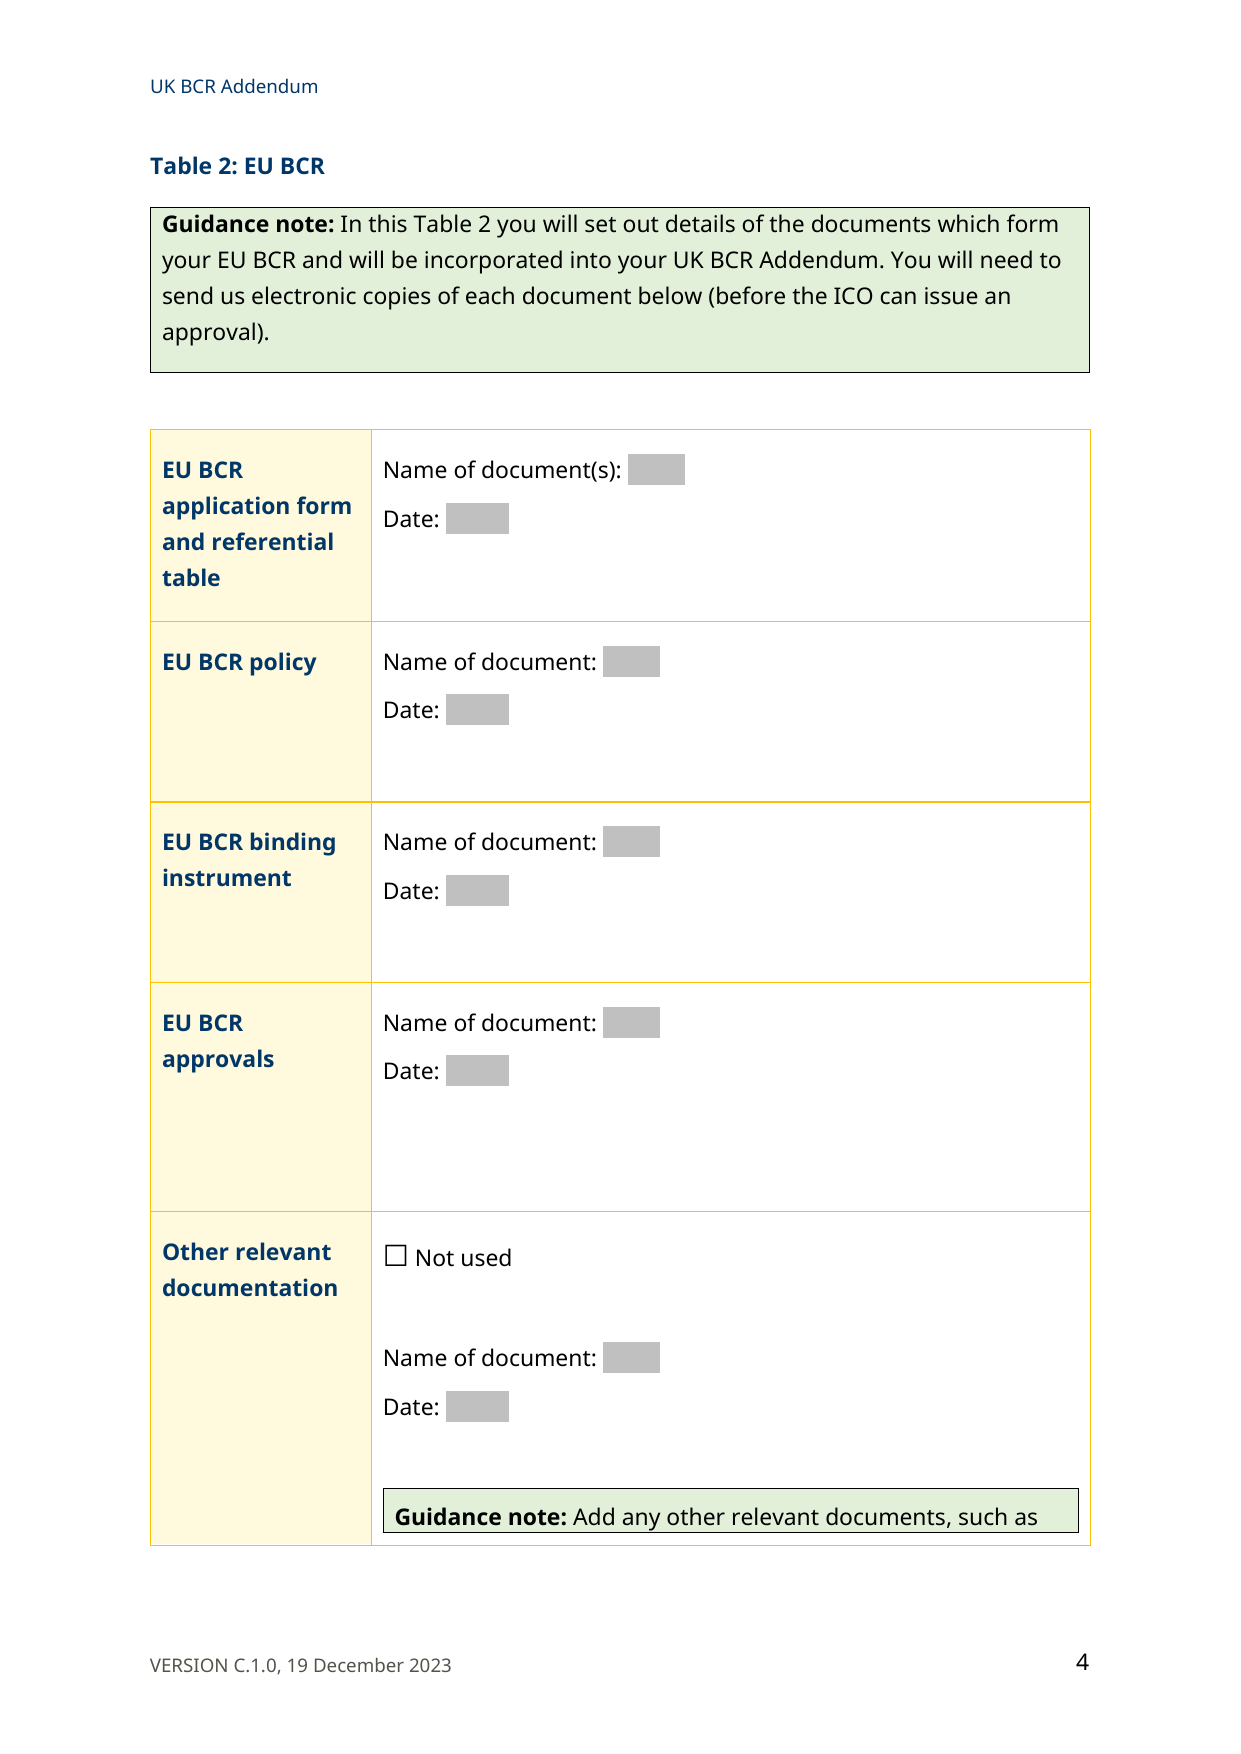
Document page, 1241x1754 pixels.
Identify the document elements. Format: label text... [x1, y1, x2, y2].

table_cell Name of document: Date: [372, 803, 1090, 982]
table_cell Name of document: Date: [372, 983, 1090, 1211]
table_cell Name of document: Date: [372, 622, 1090, 801]
table_header EU BCR application form and referential table [151, 430, 371, 621]
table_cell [372, 1212, 1090, 1544]
table_header Name of document(s): Date: [372, 430, 1090, 621]
subtitle Table 2: EU BCR [150, 150, 1090, 181]
table_cell EU BCR policy [151, 622, 371, 801]
table_cell EU BCR approvals [151, 983, 371, 1211]
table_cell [151, 1212, 371, 1544]
table_cell EU BCR binding instrument [151, 803, 371, 982]
table_header Guidance note: In this Table 2 you will set out details of the documents which form your EU BCR and will be incorporated into your UK BCR Addendum. You will need to send us electronic copies of each document below (before the ICO can issue an approval). [151, 208, 1089, 372]
